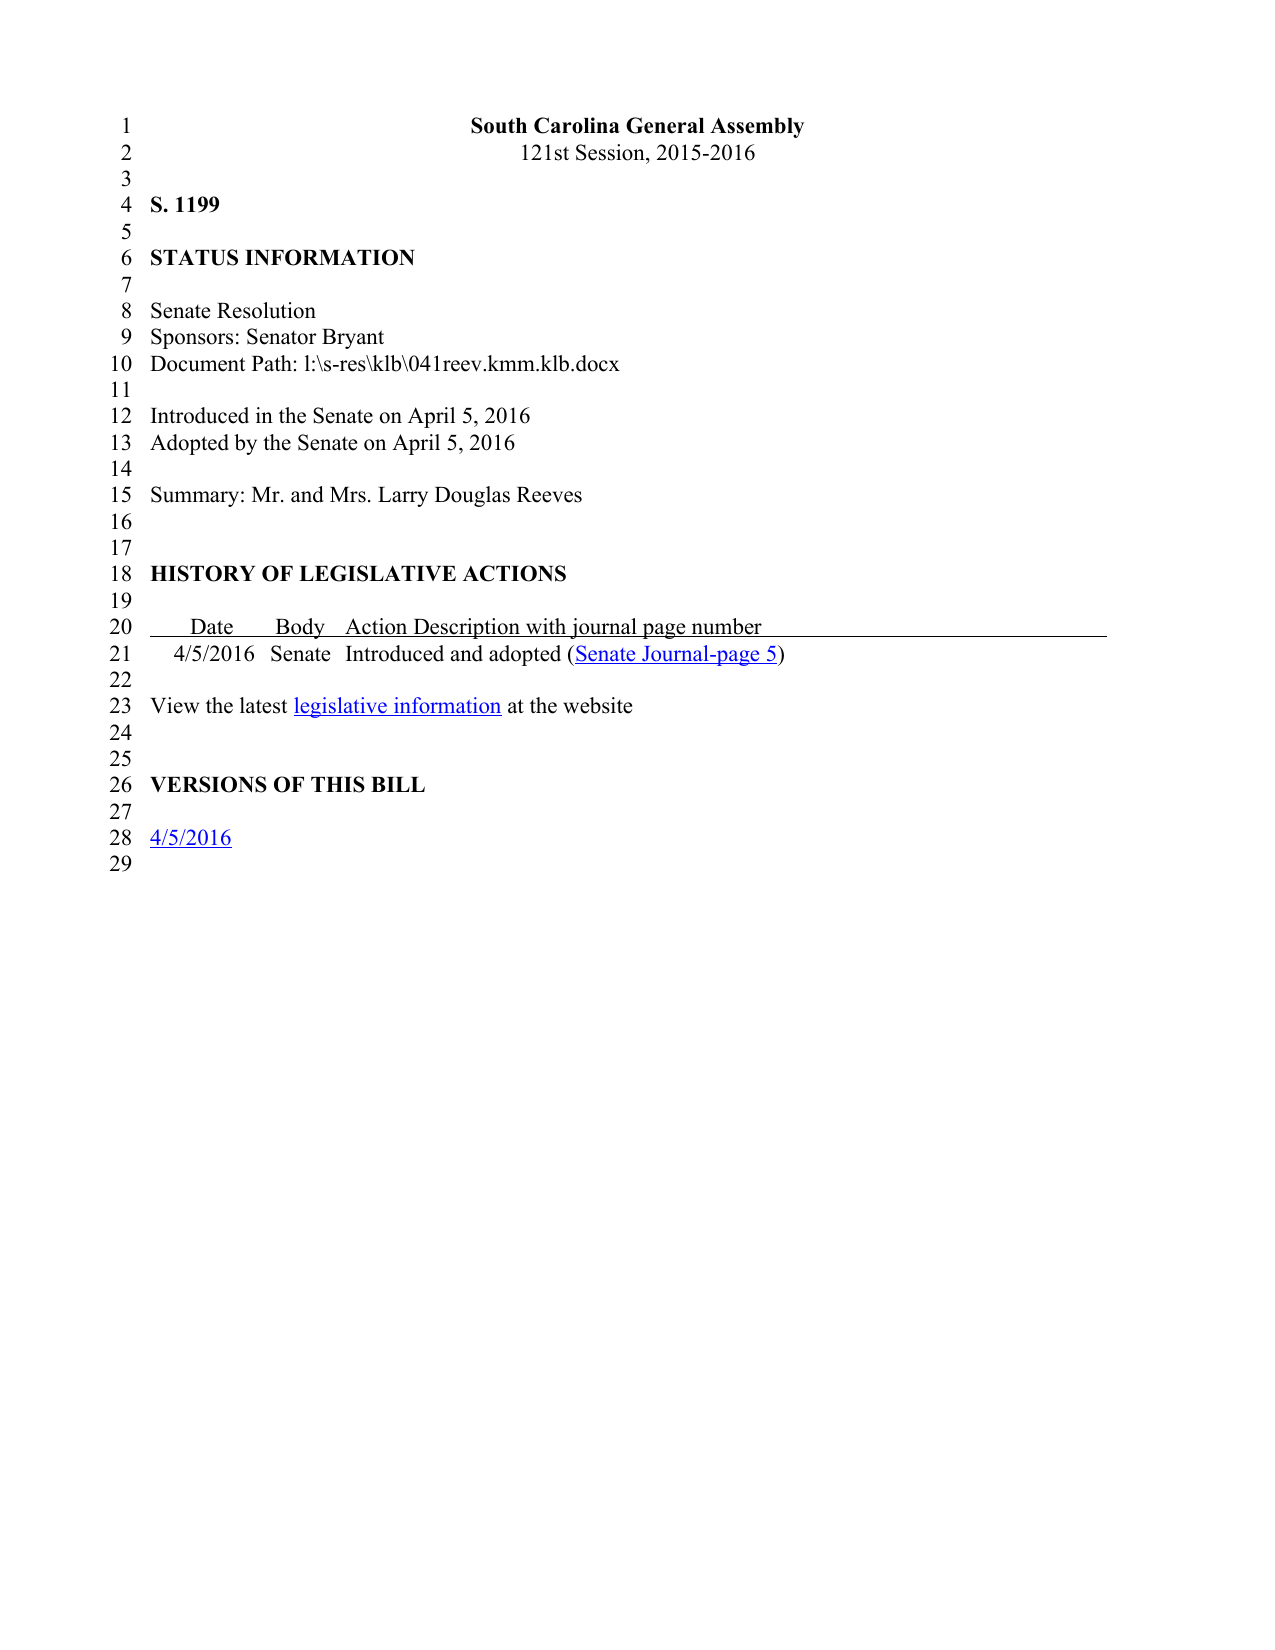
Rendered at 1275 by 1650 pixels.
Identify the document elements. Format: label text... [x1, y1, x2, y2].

text Adopted by the Senate on April 5, 2016 [150, 429, 1125, 455]
text Summary: Mr. and Mrs. Larry Douglas Reeves [150, 481, 1125, 508]
text Senate Resolution [150, 297, 1125, 323]
text Sponsors: Senator Bryant [150, 323, 1125, 350]
text Date Body Action Description with journal page number [150, 613, 1125, 639]
text View the latest legislative information at the website [150, 692, 1125, 719]
text STATUS INFORMATION [150, 244, 1125, 271]
text Introduced in the Senate on April 5, 2016 [150, 402, 1125, 429]
text 4/5/2016 [150, 824, 1125, 850]
text 121st Session, 2015-2016 [150, 139, 1125, 165]
text Document Path: l:\s-res\klb\041reev.kmm.klb.docx [150, 350, 1125, 376]
text S. 1199 [150, 192, 1125, 218]
text VERSIONS OF THIS BILL [150, 771, 1125, 798]
text 4/5/2016 Senate Introduced and adopted (Senate Journal-page 5) [150, 639, 1125, 666]
text South Carolina General Assembly [150, 112, 1125, 139]
text HISTORY OF LEGISLATIVE ACTIONS [150, 561, 1125, 587]
